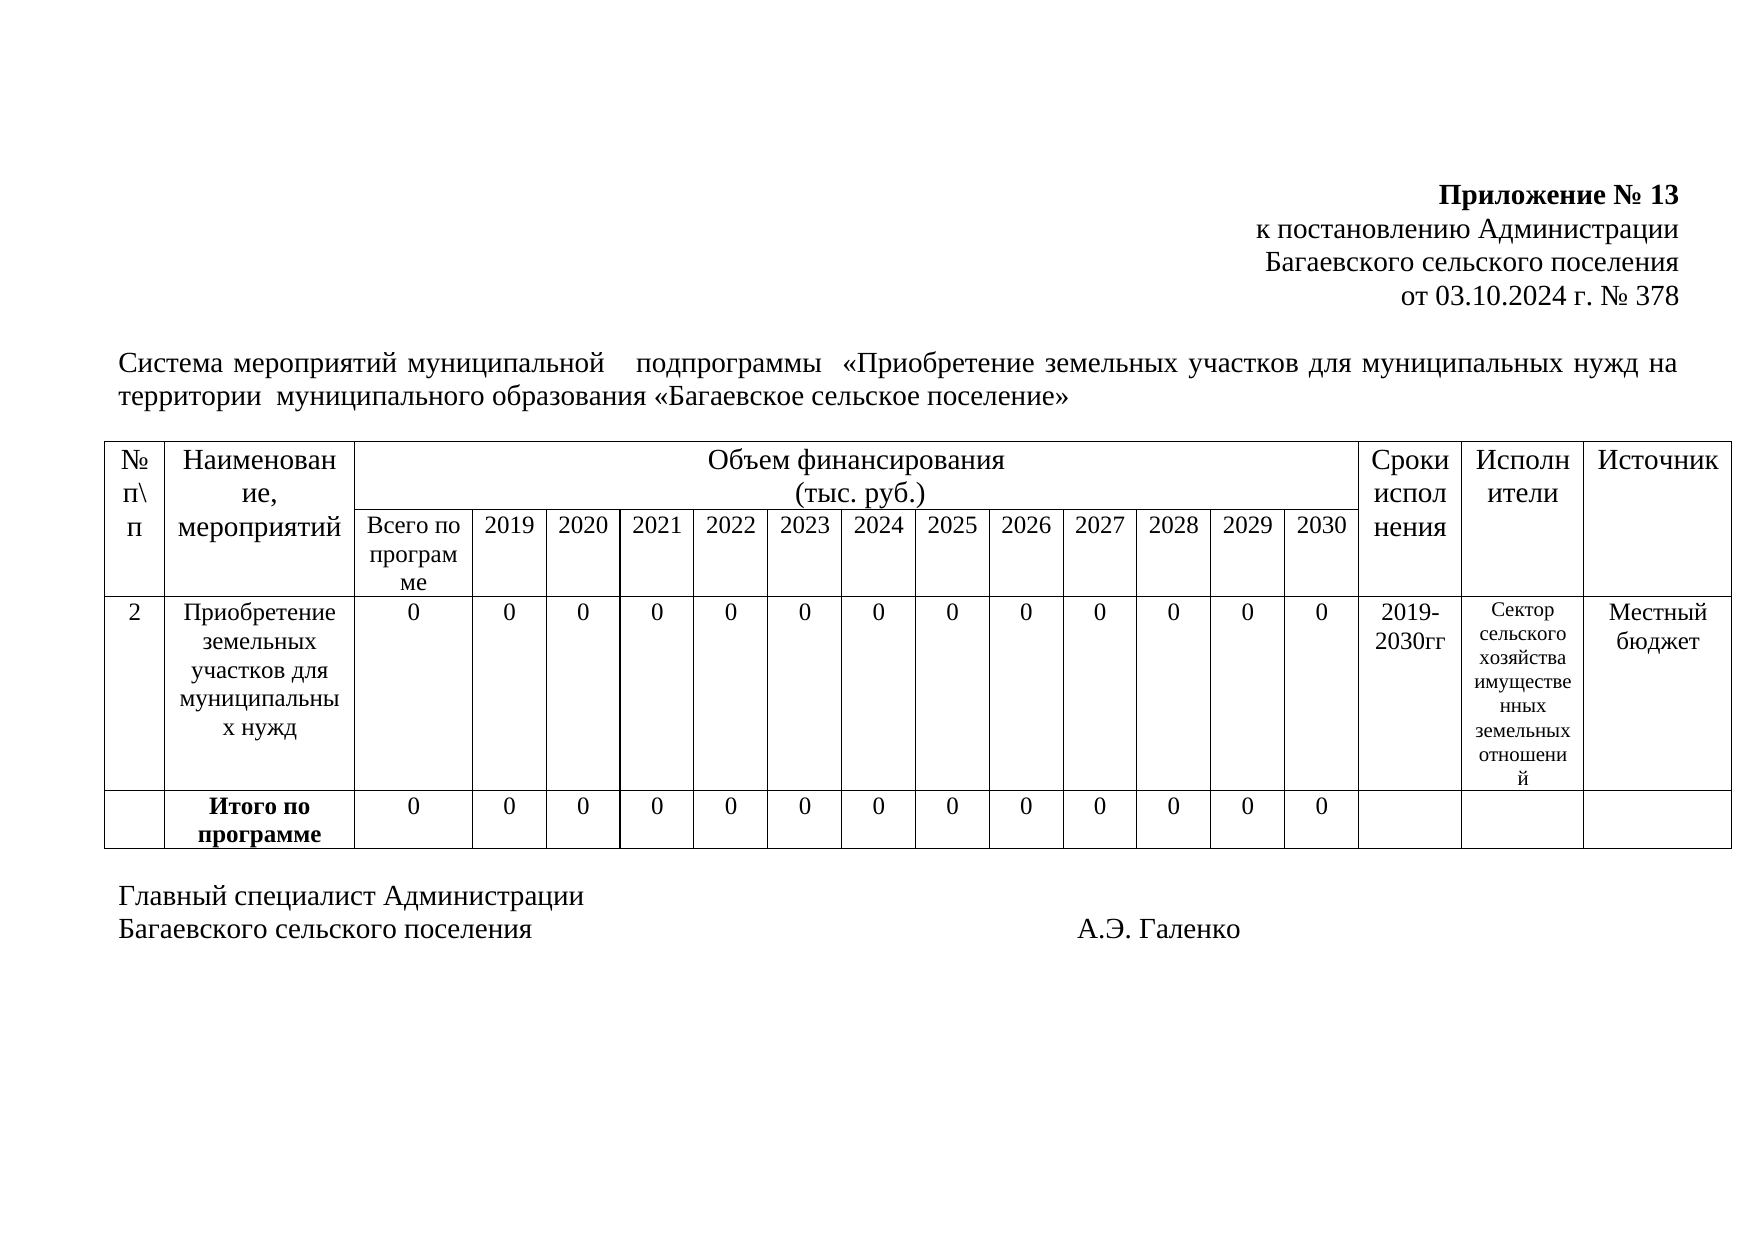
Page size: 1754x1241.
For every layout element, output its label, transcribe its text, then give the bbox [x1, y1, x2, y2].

table_cell 0 [768, 597, 841, 790]
table_cell [1584, 791, 1731, 848]
text Система мероприятий муниципальной подпрограммы «Приобретение земельных участков для муниципальных нужд на территории муниципального образования «Багаевское сельское поселение» [118, 345, 1679, 412]
table_cell [1462, 791, 1583, 848]
table_cell 2020 [547, 510, 619, 596]
table_cell 0 [355, 791, 472, 848]
table_cell 0 [547, 597, 619, 790]
table_cell 0 [1211, 791, 1284, 848]
table_cell 2026 [990, 510, 1063, 596]
table_cell 0 [473, 597, 546, 790]
table_cell 2019-2030гг [1359, 597, 1461, 790]
table_header Исполнители [1462, 442, 1583, 596]
table_cell 0 [355, 597, 472, 790]
table_header Объем финансирования (тыс. руб.) [355, 442, 1358, 509]
table_cell 0 [768, 791, 841, 848]
table_cell 0 [1285, 791, 1358, 848]
text от 03.10.2024 г. № 378 [118, 278, 1679, 311]
table_cell 2028 [1137, 510, 1210, 596]
table_cell 0 [842, 791, 915, 848]
table_cell 0 [842, 597, 915, 790]
table_cell 0 [990, 597, 1063, 790]
table_cell 0 [990, 791, 1063, 848]
table_cell 2030 [1285, 510, 1358, 596]
table_cell 2027 [1064, 510, 1136, 596]
text к постановлению Администрации [929, 211, 1679, 244]
table_cell 2025 [916, 510, 989, 596]
table_cell 2 [105, 597, 164, 790]
table_cell [1359, 791, 1461, 848]
table_header № п\п [105, 442, 164, 596]
table_cell 2024 [842, 510, 915, 596]
table_cell 2019 [473, 510, 546, 596]
table_cell 2029 [1211, 510, 1284, 596]
text Главный специалист Администрации [118, 878, 1679, 912]
table_cell 2021 [621, 510, 693, 596]
table_cell 0 [621, 791, 693, 848]
table_cell 0 [1211, 597, 1284, 790]
table_cell 2022 [694, 510, 767, 596]
text Приложение № 13 [929, 177, 1679, 211]
table_cell 0 [916, 791, 989, 848]
text Багаевского сельского поселения [118, 244, 1679, 278]
table_cell 0 [916, 597, 989, 790]
table_cell 0 [621, 597, 693, 790]
table_cell 0 [694, 597, 767, 790]
table_cell Местный бюджет [1584, 597, 1731, 790]
table_cell 0 [1064, 597, 1136, 790]
table_header Источник [1584, 442, 1731, 596]
table_cell Итого по программе [165, 791, 354, 848]
table_cell 0 [1137, 791, 1210, 848]
table_cell 0 [1285, 597, 1358, 790]
table_cell Приобретение земельных участков для муниципальных нужд [165, 597, 354, 790]
table_header Сроки исполнения [1359, 442, 1461, 596]
table_cell 0 [1064, 791, 1136, 848]
table_cell Сектор сельского хозяйства имущественных земельных отношений [1462, 597, 1583, 790]
table_cell 0 [694, 791, 767, 848]
table_cell 2023 [768, 510, 841, 596]
table_cell Всего по программе [355, 510, 472, 596]
table_cell 0 [1137, 597, 1210, 790]
table_cell 0 [473, 791, 546, 848]
table_cell 0 [547, 791, 619, 848]
table_cell [105, 791, 164, 848]
text Багаевского сельского поселения А.Э. Галенко [118, 912, 1679, 945]
table_header Наименование, мероприятий [165, 442, 354, 596]
